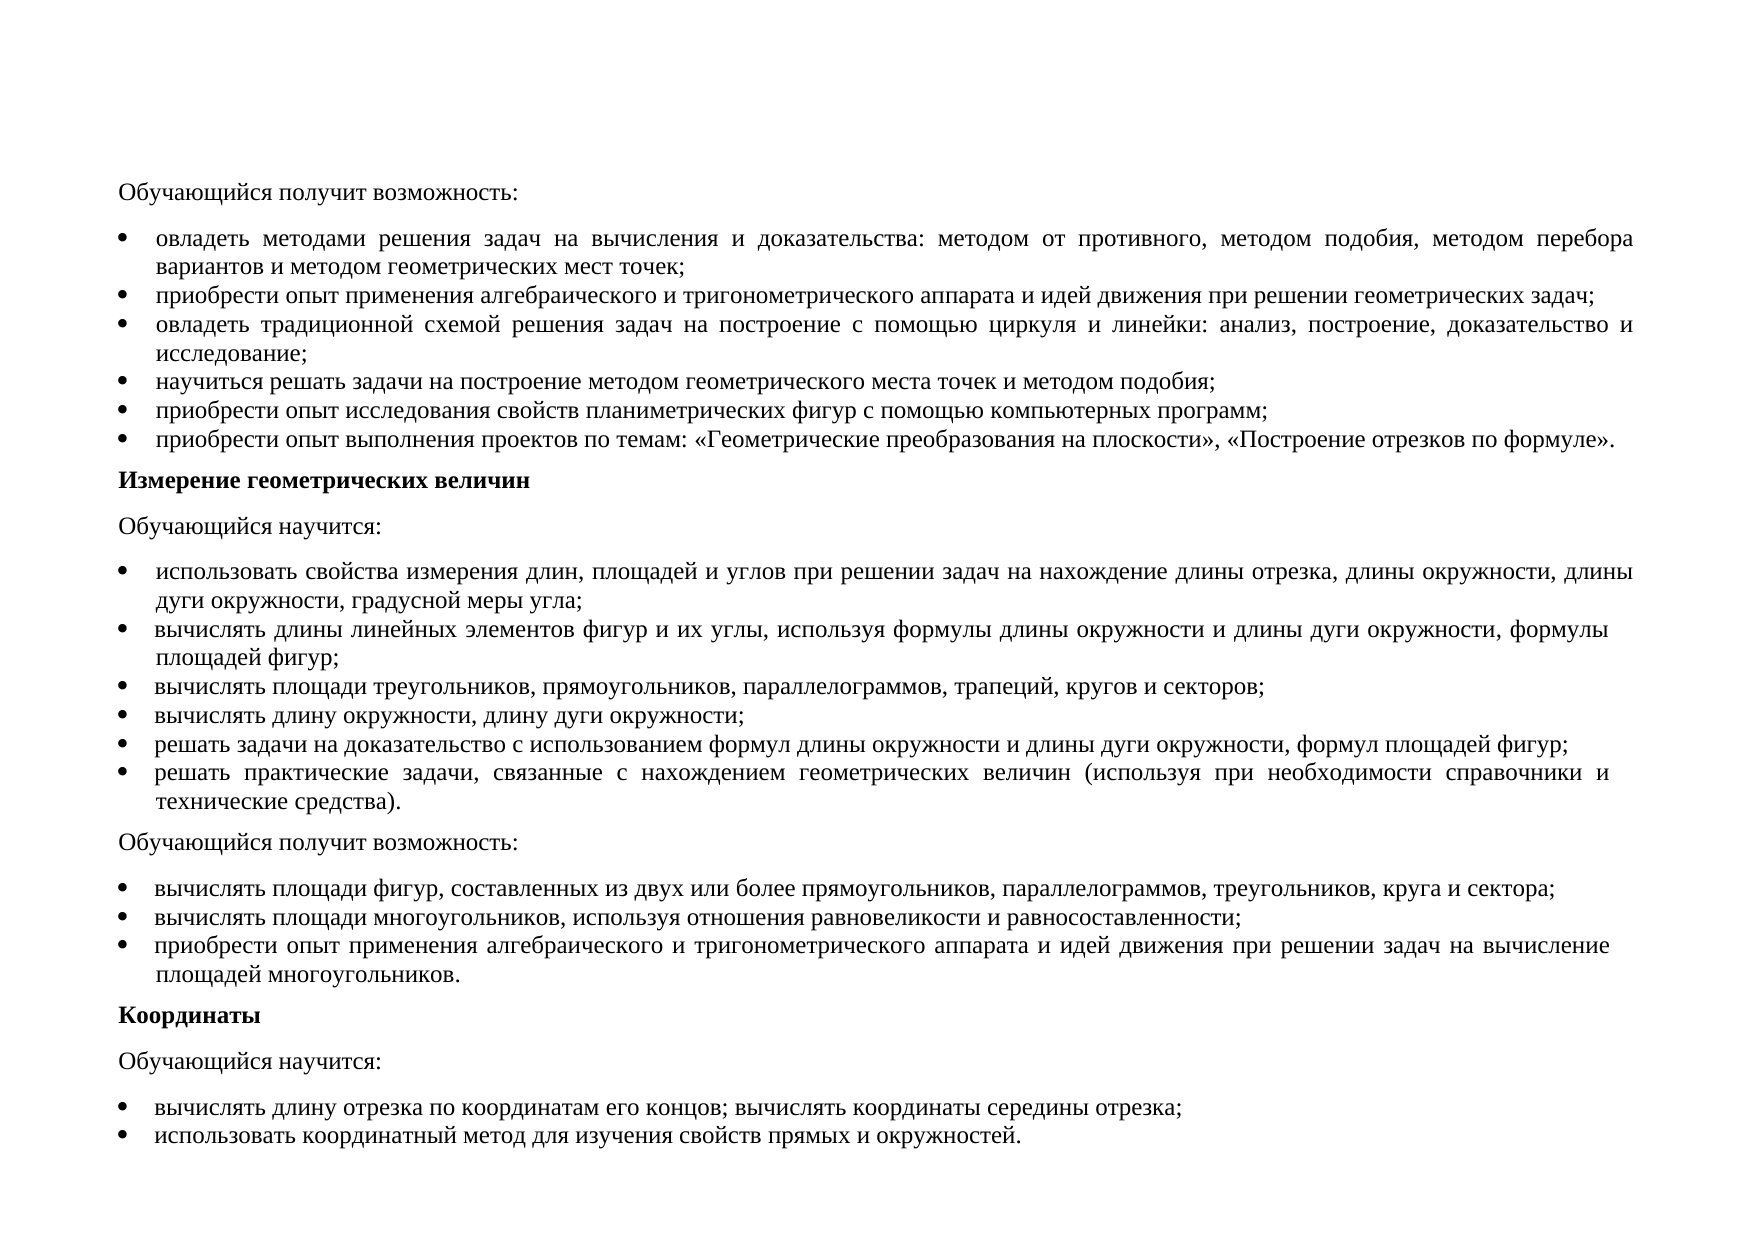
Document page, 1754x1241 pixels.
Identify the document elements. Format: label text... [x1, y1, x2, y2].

text Обучающийся научится: [118, 1046, 1612, 1075]
list вычислять площади многоугольников, используя отношения равновеликости и равносоставленности; [118, 902, 1611, 931]
list приобрести опыт выполнения проектов по темам: «Геометрические преобразования на плоскости», «Построение отрезков по формуле». [118, 424, 1636, 453]
list приобрести опыт исследования свойств планиметрических фигур с помощью компьютерных программ; [118, 395, 1636, 424]
list приобрести опыт применения алгебраического и тригонометрического аппарата и идей движения при решении задач на вычисление площадей многоугольников. [118, 931, 1611, 988]
list решать задачи на доказательство с использованием формул длины окружности и длины дуги окружности, формул площадей фигур; [118, 729, 1611, 757]
list вычислять длину отрезка по координатам его концов; вычислять координаты середины отрезка; [118, 1092, 1611, 1120]
text Измерение геометрических величин [118, 465, 1506, 494]
list научиться решать задачи на построение методом геометрического места точек и методом подобия; [118, 366, 1636, 395]
list вычислять длины линейных элементов фигур и их углы, используя формулы длины окружности и длины дуги окружности, формулы площадей фигур; [118, 614, 1611, 671]
list решать практические задачи, связанные с нахождением геометрических величин (используя при необходимости справочники и технические средства). [118, 757, 1611, 815]
list вычислять площади фигур, составленных из двух или более прямоугольников, параллелограммов, треугольников, круга и сектора; [118, 873, 1611, 902]
list использовать свойства измерения длин, площадей и углов при решении задач на нахождение длины отрезка, длины окружности, длины дуги окружности, градусной меры угла; [118, 556, 1636, 614]
list овладеть методами решения задач на вычисления и доказательства: методом от противного, методом подобия, методом перебора вариантов и методом геометрических мест точек; [118, 223, 1636, 280]
text Обучающийся научится: [118, 511, 1506, 539]
text Координаты [118, 1001, 1612, 1029]
list вычислять длину окружности, длину дуги окружности; [118, 700, 1636, 729]
list вычислять площади треугольников, прямоугольников, параллелограммов, трапеций, кругов и секторов; [118, 671, 1611, 700]
list приобрести опыт применения алгебраического и тригонометрического аппарата и идей движения при решении геометрических задач; [118, 280, 1636, 309]
list овладеть традиционной схемой решения задач на построение с помощью циркуля и линейки: анализ, построение, доказательство и исследование; [118, 309, 1636, 366]
text Обучающийся получит возможность: [118, 177, 1636, 206]
text Обучающийся получит возможность: [118, 827, 1636, 856]
list использовать координатный метод для изучения свойств прямых и окружностей. [118, 1120, 1611, 1149]
